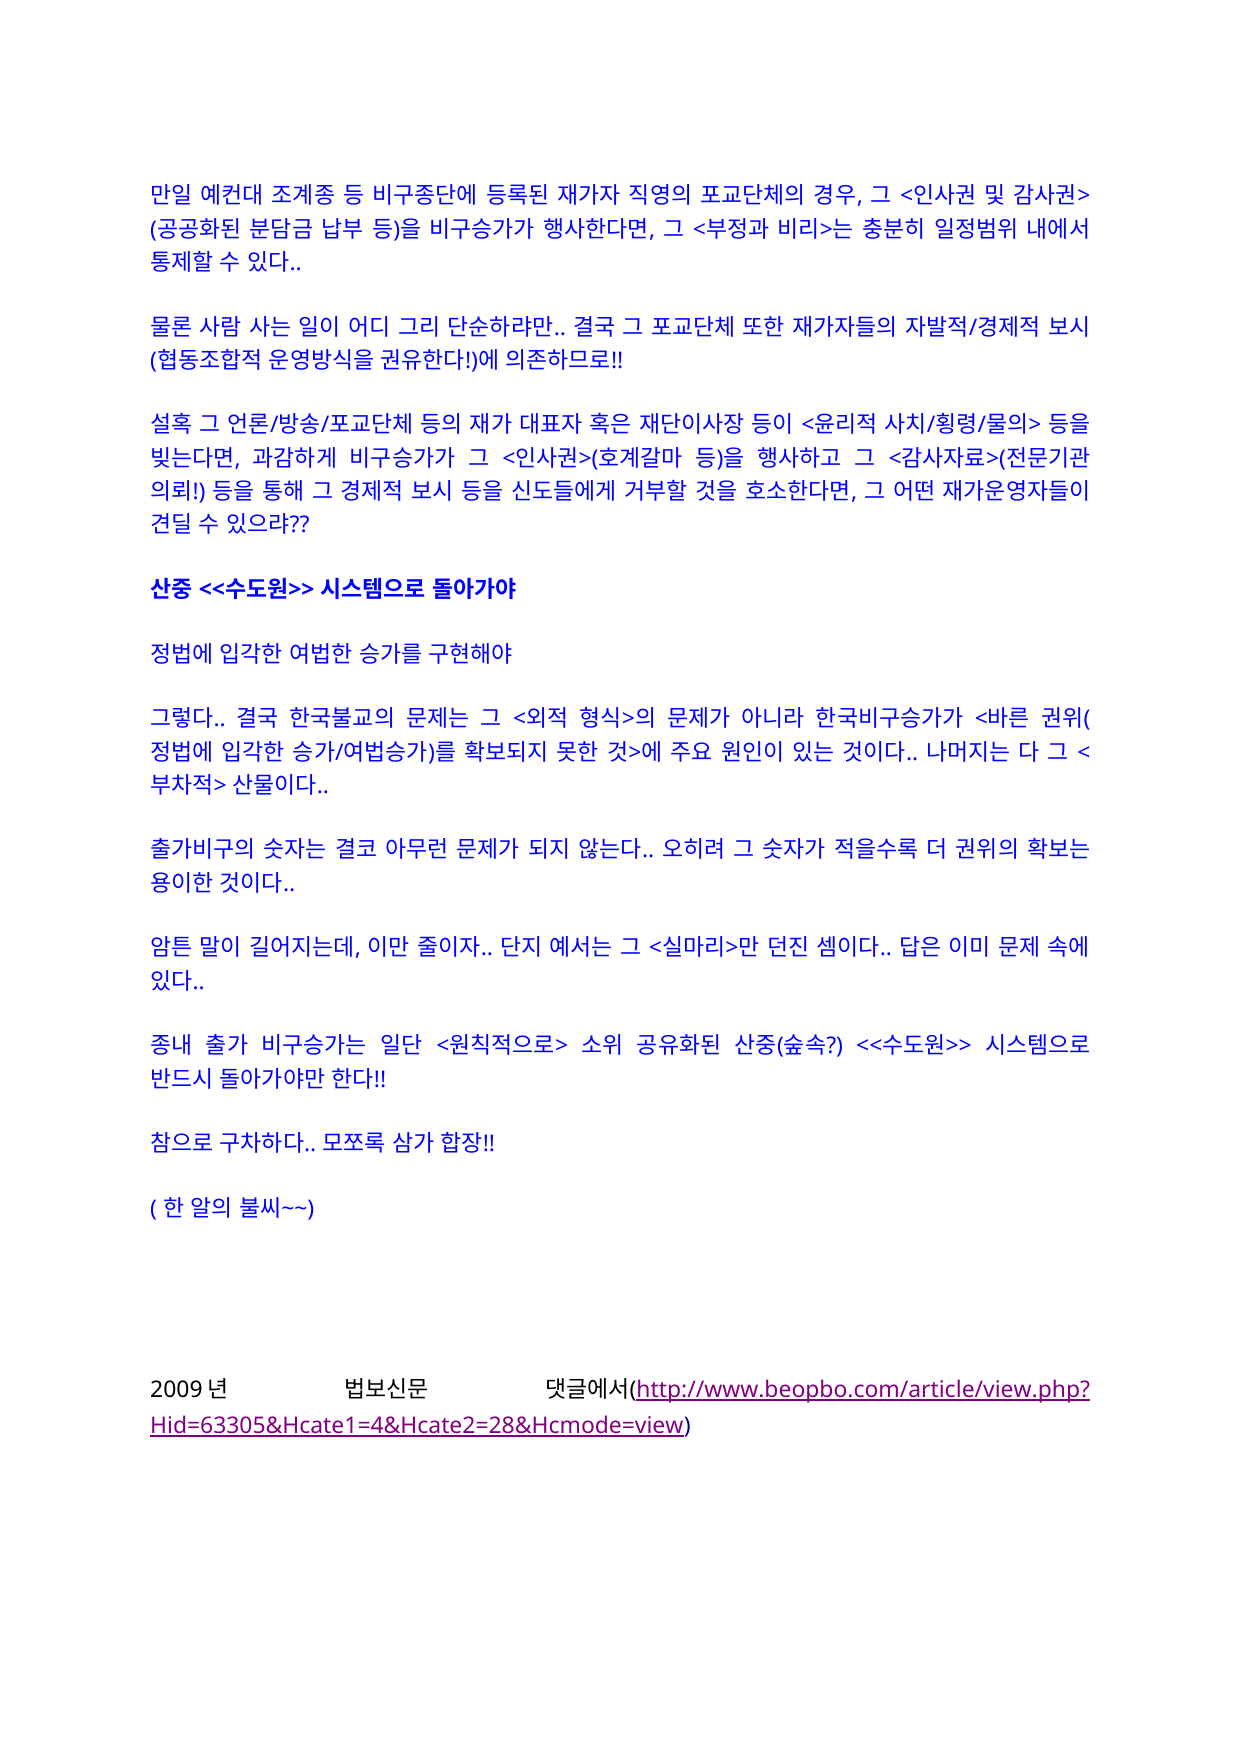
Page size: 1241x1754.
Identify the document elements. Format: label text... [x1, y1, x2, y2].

text 그렇다.. 결국 한국불교의 문제는 그 <외적 형식>의 문제가 아니라 한국비구승가가 <바른 권위(정법에 입각한 승가/여법승가)를 확보되지 못한 것>에 주요 원인이 있는 것이다.. 나머지는 다 그 <부차적> 산물이다.. [150, 700, 1090, 800]
text 설혹 그 언론/방송/포교단체 등의 재가 대표자 혹은 재단이사장 등이 <윤리적 사치/횡령/물의> 등을 빚는다면, 과감하게 비구승가가 그 <인사권>(호계갈마 등)을 행사하고 그 <감사자료>(전문기관 의뢰!) 등을 통해 그 경제적 보시 등을 신도들에게 거부할 것을 호소한다면, 그 어떤 재가운영자들이 견딜 수 있으랴?? [150, 406, 1090, 540]
text 출가비구의 숫자는 결코 아무런 문제가 되지 않는다.. 오히려 그 숫자가 적을수록 더 권위의 확보는 용이한 것이다.. [150, 831, 1090, 898]
text 만일 예컨대 조계종 등 비구종단에 등록된 재가자 직영의 포교단체의 경우, 그 <인사권 및 감사권>(공공화된 분담금 납부 등)을 비구승가가 행사한다면, 그 <부정과 비리>는 충분히 일정범위 내에서 통제할 수 있다.. [150, 177, 1090, 277]
text 정법에 입각한 여법한 승가를 구현해야 [150, 636, 1090, 669]
text 2009년 법보신문 댓글에서(http://www.beopbo.com/article/view.php?Hid=63305&Hcate1=4&Hcate2=28&Hcmode=view) [150, 1371, 1090, 1440]
text 종내 출가 비구승가는 일단 <원칙적으로> 소위 공유화된 산중(숲속?) <<수도원>> 시스템으로 반드시 돌아가야만 한다!! [150, 1027, 1090, 1094]
text ( 한 알의 불씨~~) [150, 1189, 1090, 1223]
text 암튼 말이 길어지는데, 이만 줄이자.. 단지 예서는 그 <실마리>만 던진 셈이다.. 답은 이미 문제 속에 있다.. [150, 929, 1090, 996]
text 산중 <<수도원>> 시스템으로 돌아가야 [150, 571, 1090, 604]
text 물론 사람 사는 일이 어디 그리 단순하랴만.. 결국 그 포교단체 또한 재가자들의 자발적/경제적 보시(협동조합적 운영방식을 권유한다!)에 의존하므로!! [150, 308, 1090, 375]
text 참으로 구차하다.. 모쪼록 삼가 합장!! [150, 1125, 1090, 1158]
